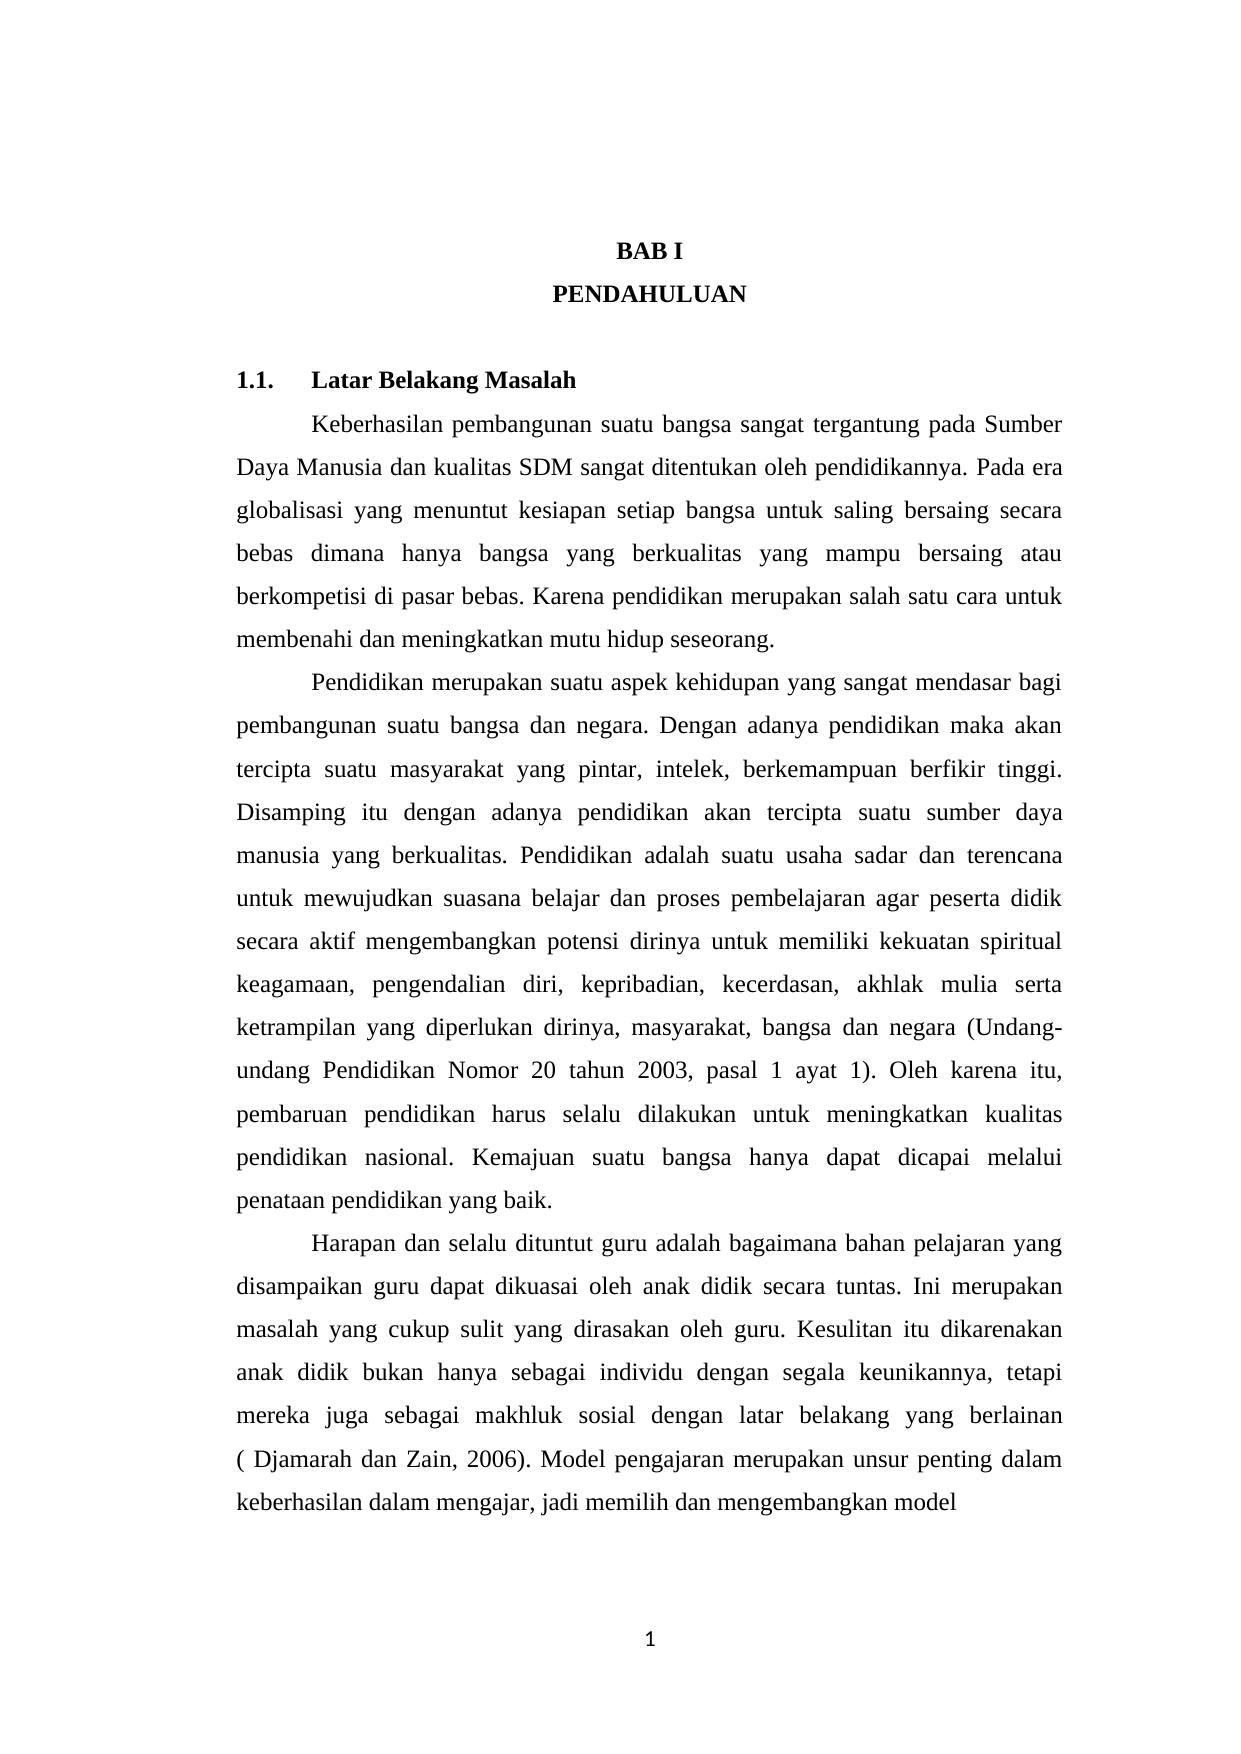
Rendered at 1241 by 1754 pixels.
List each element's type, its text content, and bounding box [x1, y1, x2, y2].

text BAB I [236, 236, 1063, 265]
text PENDAHULUAN [236, 279, 1063, 308]
list Harapan dan selalu dituntut guru adalah bagaimana bahan pelajaran yang disampaikan guru dapat dikuasai oleh anak didik secara tuntas. Ini merupakan masalah yang cukup sulit yang dirasakan oleh guru. Kesulitan itu dikarenakan anak didik bukan hanya sebagai individu dengan segala keunikannya, tetapi mereka juga sebagai makhluk sosial dengan latar belakang yang berlainan ( Djamarah dan Zain, 2006). Model pengajaran merupakan unsur penting dalam keberhasilan dalam mengajar, jadi memilih dan mengembangkan model [236, 1228, 1063, 1516]
text Keberhasilan pembangunan suatu bangsa sangat tergantung pada Sumber Daya Manusia dan kualitas SDM sangat ditentukan oleh pendidikannya. Pada era globalisasi yang menuntut kesiapan setiap bangsa untuk saling bersaing secara bebas dimana hanya bangsa yang berkualitas yang mampu bersaing atau berkompetisi di pasar bebas. Karena pendidikan merupakan salah satu cara untuk membenahi dan meningkatkan mutu hidup seseorang. [236, 409, 1063, 653]
list Latar Belakang Masalah [236, 366, 1063, 394]
text Pendidikan merupakan suatu aspek kehidupan yang sangat mendasar bagi pembangunan suatu bangsa dan negara. Dengan adanya pendidikan maka akan tercipta suatu masyarakat yang pintar, intelek, berkemampuan berfikir tinggi. Disamping itu dengan adanya pendidikan akan tercipta suatu sumber daya manusia yang berkualitas. Pendidikan adalah suatu usaha sadar dan terencana untuk mewujudkan suasana belajar dan proses pembelajaran agar peserta didik secara aktif mengembangkan potensi dirinya untuk memiliki kekuatan spiritual keagamaan, pengendalian diri, kepribadian, kecerdasan, akhlak mulia serta ketrampilan yang diperlukan dirinya, masyarakat, bangsa dan negara (Undang-undang Pendidikan Nomor 20 tahun 2003, pasal 1 ayat 1). Oleh karena itu, pembaruan pendidikan harus selalu dilakukan untuk meningkatkan kualitas pendidikan nasional. Kemajuan suatu bangsa hanya dapat dicapai melalui penataan pendidikan yang baik. [236, 667, 1063, 1214]
